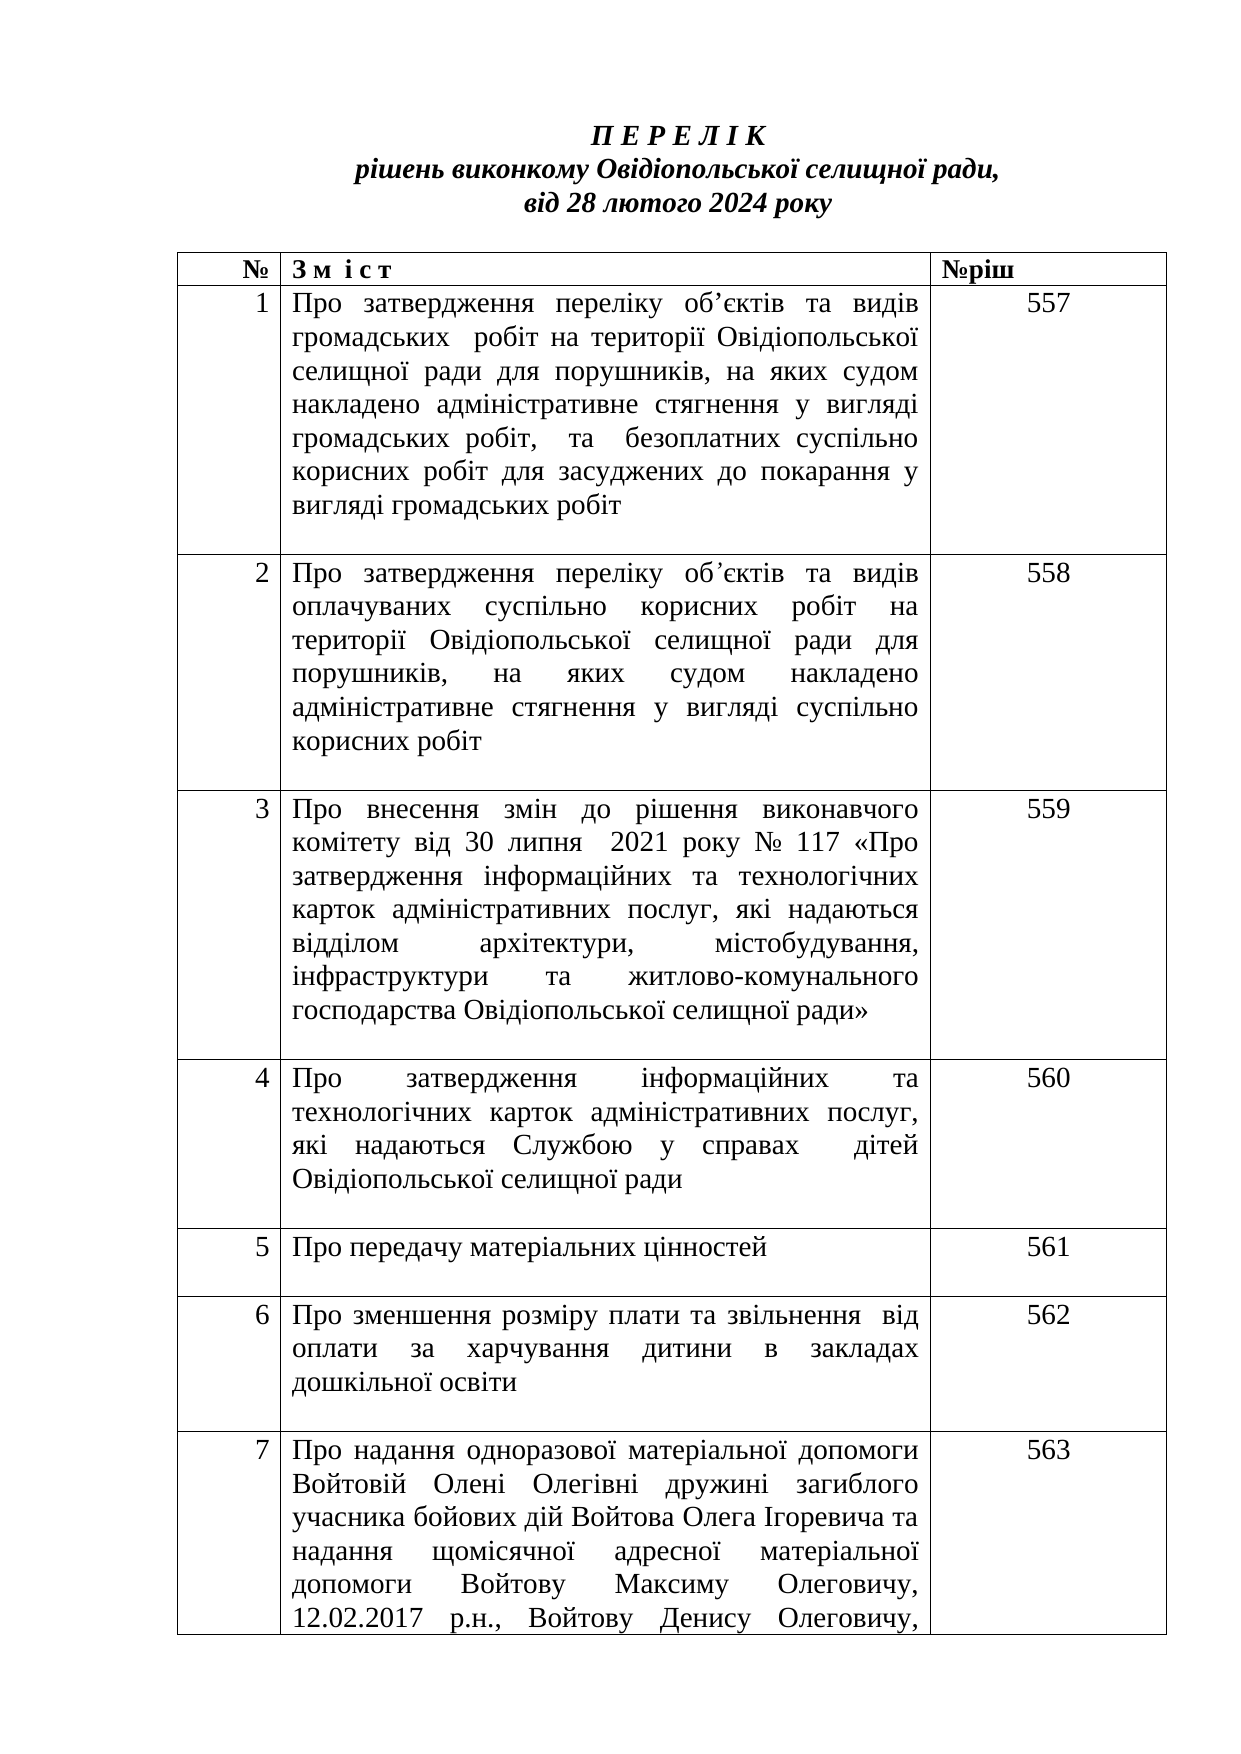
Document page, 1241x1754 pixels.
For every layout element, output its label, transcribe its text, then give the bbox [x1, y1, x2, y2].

table_cell Про затвердження інформаційних та технологічних карток адміністративних послуг, які надаються Службою у справах дітей Овідіопольської селищної ради [281, 1060, 930, 1228]
table_cell Про зменшення розміру плати та звільнення від оплати за харчування дитини в закладах дошкільної освіти [281, 1297, 930, 1431]
table_cell 3 [178, 791, 280, 1059]
table_cell Про затвердження переліку обєктів та видів оплачуваних суспільно корисних робіт на території Овідіопольської селищної ради для порушників, на яких судом накладено адміністративне стягнення у вигляді суспільно корисних робіт [281, 555, 930, 790]
text від 28 лютого 2024 року [177, 185, 1181, 219]
table_cell 563 [931, 1432, 1166, 1633]
table_header № [178, 253, 280, 284]
table_cell Про передачу матеріальних цінностей [281, 1229, 930, 1296]
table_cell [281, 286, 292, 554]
table_header №ріш [931, 253, 1166, 284]
text рішень виконкому Овідіопольської селищної ради, [177, 152, 1181, 185]
table_cell 557 [931, 286, 1166, 554]
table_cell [281, 1432, 930, 1633]
table_cell 1 [178, 286, 280, 554]
table_cell 7 [178, 1432, 280, 1633]
table_header З м і с т [281, 253, 930, 284]
table_cell 6 [178, 1297, 280, 1431]
table_cell 560 [931, 1060, 1166, 1228]
table_cell 562 [931, 1297, 1166, 1431]
table_cell 5 [178, 1229, 280, 1296]
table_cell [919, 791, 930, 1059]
table_cell 558 [931, 555, 1166, 790]
table_cell 561 [931, 1229, 1166, 1296]
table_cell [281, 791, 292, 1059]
table_cell 2 [178, 555, 280, 790]
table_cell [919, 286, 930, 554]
text П Е Р Е Л І К [177, 118, 1181, 152]
table_cell 4 [178, 1060, 280, 1228]
table_cell 559 [931, 791, 1166, 1059]
